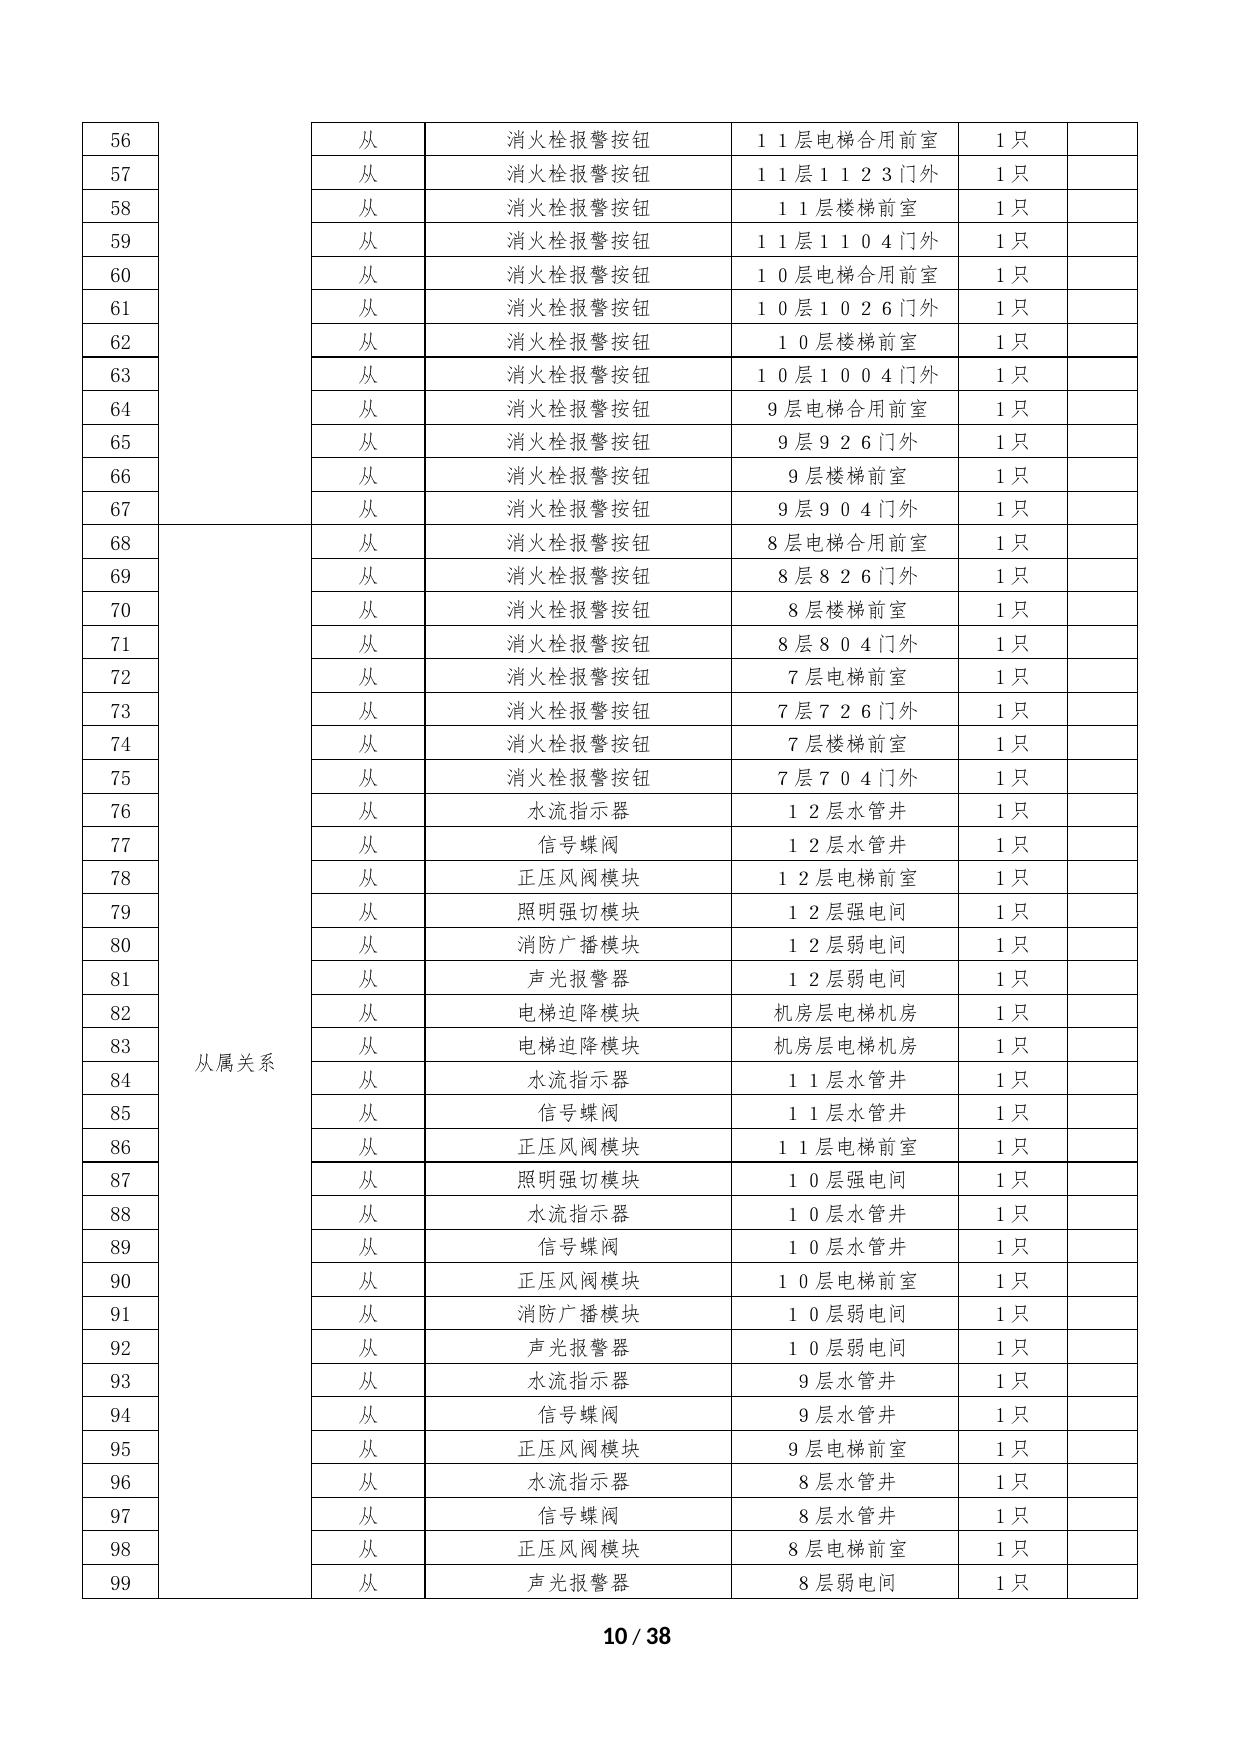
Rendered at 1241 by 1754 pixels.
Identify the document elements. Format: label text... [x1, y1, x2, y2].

table_cell 从 [312, 1129, 424, 1161]
table_cell 从 [312, 1263, 424, 1296]
table_cell 消防广播模块 [426, 928, 731, 960]
table_cell 71 [83, 626, 158, 658]
table_cell 1只 [959, 1263, 1067, 1296]
table_cell [1068, 1364, 1137, 1396]
table_cell [1068, 1464, 1137, 1497]
table_cell 62 [83, 324, 158, 356]
table_cell １１层楼梯前室 [732, 190, 958, 222]
table_cell 63 [83, 358, 158, 390]
table_cell １０层强电间 [732, 1163, 958, 1195]
table_cell [1068, 961, 1137, 994]
table_cell １１层电梯合用前室 [732, 123, 958, 155]
table_cell 1只 [959, 1062, 1067, 1094]
table_cell 从 [312, 525, 424, 558]
table_cell 1只 [959, 458, 1067, 491]
table_cell 1只 [959, 559, 1067, 591]
table_cell ７层电梯前室 [732, 659, 958, 692]
table_cell １１层１１０４门外 [732, 223, 958, 256]
table_cell 1只 [959, 290, 1067, 323]
table_cell 消火栓报警按钮 [426, 726, 731, 759]
table_cell 信号蝶阀 [426, 1230, 731, 1262]
table_cell ９层水管井 [732, 1397, 958, 1430]
table_cell 1只 [959, 391, 1067, 423]
table_cell 信号蝶阀 [426, 1397, 731, 1430]
table_cell 1只 [959, 693, 1067, 725]
table_cell [1068, 290, 1137, 323]
table_cell ９层水管井 [732, 1364, 958, 1396]
table_cell [1068, 1095, 1137, 1128]
table_cell 1只 [959, 1028, 1067, 1061]
table_cell 从 [312, 156, 424, 189]
table_cell [1068, 1196, 1137, 1228]
table_cell [1068, 659, 1137, 692]
table_cell [1068, 995, 1137, 1027]
table_cell ８层水管井 [732, 1464, 958, 1497]
table_cell 电梯迫降模块 [426, 1028, 731, 1061]
table_cell [1068, 1565, 1137, 1597]
table_cell 1只 [959, 190, 1067, 222]
table_cell 1只 [959, 626, 1067, 658]
table_cell 69 [83, 559, 158, 591]
table_cell ７层７２６门外 [732, 693, 958, 725]
table_cell １２层强电间 [732, 894, 958, 927]
table_cell 从 [312, 861, 424, 893]
table_cell 97 [83, 1498, 158, 1530]
table_cell ７层７０４门外 [732, 760, 958, 792]
table_cell [1068, 559, 1137, 591]
table_cell 从 [312, 1062, 424, 1094]
table_cell 1只 [959, 1364, 1067, 1396]
table_cell １１层电梯前室 [732, 1129, 958, 1161]
table_cell 1只 [959, 659, 1067, 692]
table_cell 正压风阀模块 [426, 1129, 731, 1161]
table_cell 声光报警器 [426, 1330, 731, 1363]
table_cell [1068, 1062, 1137, 1094]
table_cell 1只 [959, 1129, 1067, 1161]
table_cell １０层水管井 [732, 1196, 958, 1228]
table_cell １０层弱电间 [732, 1297, 958, 1329]
table_cell ７层楼梯前室 [732, 726, 958, 759]
table_cell 90 [83, 1263, 158, 1296]
table_cell 机房层电梯机房 [732, 995, 958, 1027]
table_cell ８层电梯合用前室 [732, 525, 958, 558]
table_cell 从 [312, 1230, 424, 1262]
table_cell 消火栓报警按钮 [426, 659, 731, 692]
table_cell 正压风阀模块 [426, 861, 731, 893]
table_cell 从 [312, 425, 424, 457]
table_cell １０层楼梯前室 [732, 324, 958, 356]
table_cell 从 [312, 659, 424, 692]
table_cell [1068, 257, 1137, 289]
table_cell [1068, 894, 1137, 927]
table_cell 77 [83, 827, 158, 859]
table_cell 82 [83, 995, 158, 1027]
table_cell 从 [312, 760, 424, 792]
table_cell 95 [83, 1431, 158, 1463]
table_cell 59 [83, 223, 158, 256]
table_cell 从 [312, 458, 424, 491]
table_cell １２层水管井 [732, 794, 958, 826]
table_cell 1只 [959, 1531, 1067, 1564]
table_cell 从 [312, 290, 424, 323]
table_cell 消火栓报警按钮 [426, 693, 731, 725]
table_cell 1只 [959, 1464, 1067, 1497]
table_cell 从 [312, 1364, 424, 1396]
table_cell 从 [312, 257, 424, 289]
table_cell [1068, 726, 1137, 759]
table_cell 1只 [959, 861, 1067, 893]
table_cell ８层电梯前室 [732, 1531, 958, 1564]
table_cell 56 [83, 123, 158, 155]
table_cell 消火栓报警按钮 [426, 156, 731, 189]
table_cell 73 [83, 693, 158, 725]
table_cell １２层弱电间 [732, 928, 958, 960]
table_cell 1只 [959, 827, 1067, 859]
table_cell 水流指示器 [426, 794, 731, 826]
table_cell 声光报警器 [426, 1565, 731, 1597]
table_cell 消火栓报警按钮 [426, 123, 731, 155]
table_cell [1068, 1263, 1137, 1296]
table_cell [1068, 492, 1137, 524]
table_cell [1068, 1163, 1137, 1195]
table_cell 从 [312, 928, 424, 960]
table_cell １０层１０２６门外 [732, 290, 958, 323]
table_cell 从 [312, 1498, 424, 1530]
table_cell 从 [312, 995, 424, 1027]
table_cell 消防广播模块 [426, 1297, 731, 1329]
table_cell 1只 [959, 223, 1067, 256]
table_cell [1068, 156, 1137, 189]
table_cell 水流指示器 [426, 1196, 731, 1228]
table_cell 66 [83, 458, 158, 491]
table_cell 照明强切模块 [426, 1163, 731, 1195]
table_cell [1068, 190, 1137, 222]
table_cell ８层楼梯前室 [732, 592, 958, 625]
table_cell 从 [312, 1330, 424, 1363]
table_cell 从 [312, 1464, 424, 1497]
table_cell 61 [83, 290, 158, 323]
table_cell 从 [312, 1196, 424, 1228]
table_cell 76 [83, 794, 158, 826]
table_cell 74 [83, 726, 158, 759]
table_cell 从 [312, 592, 424, 625]
table_cell 1只 [959, 961, 1067, 994]
table_cell 1只 [959, 1330, 1067, 1363]
table_cell 91 [83, 1297, 158, 1329]
table_cell [1068, 458, 1137, 491]
table_cell 1只 [959, 760, 1067, 792]
table_cell 1只 [959, 1230, 1067, 1262]
table_cell １１层水管井 [732, 1062, 958, 1094]
table_cell 从 [312, 894, 424, 927]
table_cell 1只 [959, 928, 1067, 960]
table_cell 电梯迫降模块 [426, 995, 731, 1027]
table_cell 80 [83, 928, 158, 960]
table_cell 水流指示器 [426, 1364, 731, 1396]
table_cell 信号蝶阀 [426, 1095, 731, 1128]
table_cell 从 [312, 1565, 424, 1597]
table_cell 67 [83, 492, 158, 524]
table_cell 1只 [959, 1565, 1067, 1597]
table_cell 1只 [959, 1498, 1067, 1530]
table_cell [1068, 760, 1137, 792]
table_cell 从 [312, 693, 424, 725]
table_cell 94 [83, 1397, 158, 1430]
table_cell 消火栓报警按钮 [426, 358, 731, 390]
table_cell 98 [83, 1531, 158, 1564]
table_cell 96 [83, 1464, 158, 1497]
table_cell 消火栓报警按钮 [426, 626, 731, 658]
table_cell 消火栓报警按钮 [426, 290, 731, 323]
table_cell 从 [312, 492, 424, 524]
table_cell 1只 [959, 1397, 1067, 1430]
table_cell 1只 [959, 525, 1067, 558]
table_cell １０层弱电间 [732, 1330, 958, 1363]
table_cell ９层电梯合用前室 [732, 391, 958, 423]
table_cell 从 [312, 1531, 424, 1564]
table_cell 1只 [959, 1297, 1067, 1329]
table_cell 正压风阀模块 [426, 1531, 731, 1564]
table_cell [1068, 1028, 1137, 1061]
table_cell 从 [312, 1028, 424, 1061]
table_cell 65 [83, 425, 158, 457]
table_cell 从 [312, 794, 424, 826]
table_cell 57 [83, 156, 158, 189]
table_cell １１层１１２３门外 [732, 156, 958, 189]
table_cell １０层水管井 [732, 1230, 958, 1262]
table_cell 消火栓报警按钮 [426, 223, 731, 256]
table_cell ８层弱电间 [732, 1565, 958, 1597]
table_cell 88 [83, 1196, 158, 1228]
table_cell [1068, 324, 1137, 356]
table_cell 正压风阀模块 [426, 1263, 731, 1296]
table_cell 消火栓报警按钮 [426, 592, 731, 625]
table_cell 64 [83, 391, 158, 423]
table_cell 水流指示器 [426, 1062, 731, 1094]
table_cell ９层９０４门外 [732, 492, 958, 524]
table_cell ９层楼梯前室 [732, 458, 958, 491]
table_cell [1068, 861, 1137, 893]
table_cell 1只 [959, 123, 1067, 155]
table_cell 79 [83, 894, 158, 927]
table_cell 从 [312, 827, 424, 859]
table_cell 从 [312, 1095, 424, 1128]
table_cell 消火栓报警按钮 [426, 559, 731, 591]
table_cell 1只 [959, 995, 1067, 1027]
table_cell 正压风阀模块 [426, 1431, 731, 1463]
table_cell 58 [83, 190, 158, 222]
table_cell 84 [83, 1062, 158, 1094]
table_cell １２层弱电间 [732, 961, 958, 994]
table_cell １０层电梯前室 [732, 1263, 958, 1296]
table_cell 75 [83, 760, 158, 792]
table_cell 1只 [959, 358, 1067, 390]
table_cell 1只 [959, 1196, 1067, 1228]
table_cell １２层电梯前室 [732, 861, 958, 893]
table_cell [1068, 928, 1137, 960]
table_cell 从 [312, 559, 424, 591]
table_cell 信号蝶阀 [426, 827, 731, 859]
table_cell 68 [83, 525, 158, 558]
table_cell 60 [83, 257, 158, 289]
table_cell [1068, 1330, 1137, 1363]
table_cell 92 [83, 1330, 158, 1363]
table_cell 从属关系 [159, 525, 311, 1597]
table_cell [1068, 358, 1137, 390]
table_cell ９层电梯前室 [732, 1431, 958, 1463]
table_cell 78 [83, 861, 158, 893]
table_cell 89 [83, 1230, 158, 1262]
table_cell 从 [312, 223, 424, 256]
table_cell 1只 [959, 794, 1067, 826]
table_cell 99 [83, 1565, 158, 1597]
table_cell 声光报警器 [426, 961, 731, 994]
table_cell 87 [83, 1163, 158, 1195]
table_cell 消火栓报警按钮 [426, 492, 731, 524]
table_cell 从 [312, 1163, 424, 1195]
table_cell 从 [312, 726, 424, 759]
table_cell [1068, 794, 1137, 826]
table_cell [1068, 693, 1137, 725]
table_cell [1068, 1498, 1137, 1530]
table_cell ８层水管井 [732, 1498, 958, 1530]
table_cell 1只 [959, 1095, 1067, 1128]
table_cell [1068, 123, 1137, 155]
table_cell １１层水管井 [732, 1095, 958, 1128]
table_cell 从 [312, 123, 424, 155]
table_cell 1只 [959, 1431, 1067, 1463]
table_cell 从 [312, 1397, 424, 1430]
table_cell 86 [83, 1129, 158, 1161]
table_cell 从 [312, 391, 424, 423]
table_cell 从 [312, 626, 424, 658]
table_cell [1068, 425, 1137, 457]
table_cell [1068, 827, 1137, 859]
table_cell [1068, 223, 1137, 256]
table_cell 1只 [959, 726, 1067, 759]
table_cell 从 [312, 1431, 424, 1463]
table_cell [1068, 626, 1137, 658]
table_cell 1只 [959, 592, 1067, 625]
table_cell ９层９２６门外 [732, 425, 958, 457]
table_cell [1068, 1397, 1137, 1430]
table_cell 消火栓报警按钮 [426, 525, 731, 558]
table_cell 信号蝶阀 [426, 1498, 731, 1530]
table_cell [1068, 1297, 1137, 1329]
table_cell ８层８２６门外 [732, 559, 958, 591]
table_cell 消火栓报警按钮 [426, 324, 731, 356]
table_cell 从 [312, 961, 424, 994]
table_cell 81 [83, 961, 158, 994]
table_cell 消火栓报警按钮 [426, 760, 731, 792]
table_cell 从 [312, 1297, 424, 1329]
table_cell 从 [312, 358, 424, 390]
table_cell [1068, 391, 1137, 423]
table_cell 1只 [959, 257, 1067, 289]
table_cell 1只 [959, 425, 1067, 457]
table_cell １０层电梯合用前室 [732, 257, 958, 289]
table_cell 从 [312, 190, 424, 222]
table_cell ８层８０４门外 [732, 626, 958, 658]
table_cell 1只 [959, 894, 1067, 927]
table_cell [1068, 1230, 1137, 1262]
table_cell 机房层电梯机房 [732, 1028, 958, 1061]
table_cell 消火栓报警按钮 [426, 425, 731, 457]
table_cell [1068, 592, 1137, 625]
table_cell １２层水管井 [732, 827, 958, 859]
table_cell [1068, 1531, 1137, 1564]
table_cell 从 [312, 324, 424, 356]
table_cell 消火栓报警按钮 [426, 391, 731, 423]
table_cell 1只 [959, 1163, 1067, 1195]
table_cell １０层１００４门外 [732, 358, 958, 390]
table_cell 消火栓报警按钮 [426, 190, 731, 222]
table_cell 消火栓报警按钮 [426, 458, 731, 491]
table_cell 1只 [959, 324, 1067, 356]
table_cell 85 [83, 1095, 158, 1128]
table_cell 水流指示器 [426, 1464, 731, 1497]
table_cell 照明强切模块 [426, 894, 731, 927]
table_cell 72 [83, 659, 158, 692]
table_cell [1068, 1431, 1137, 1463]
table_cell 70 [83, 592, 158, 625]
table_cell 1只 [959, 156, 1067, 189]
table_cell 83 [83, 1028, 158, 1061]
table_cell [1068, 1129, 1137, 1161]
table_cell 93 [83, 1364, 158, 1396]
table_cell 1只 [959, 492, 1067, 524]
table_cell [1068, 525, 1137, 558]
table_cell 消火栓报警按钮 [426, 257, 731, 289]
